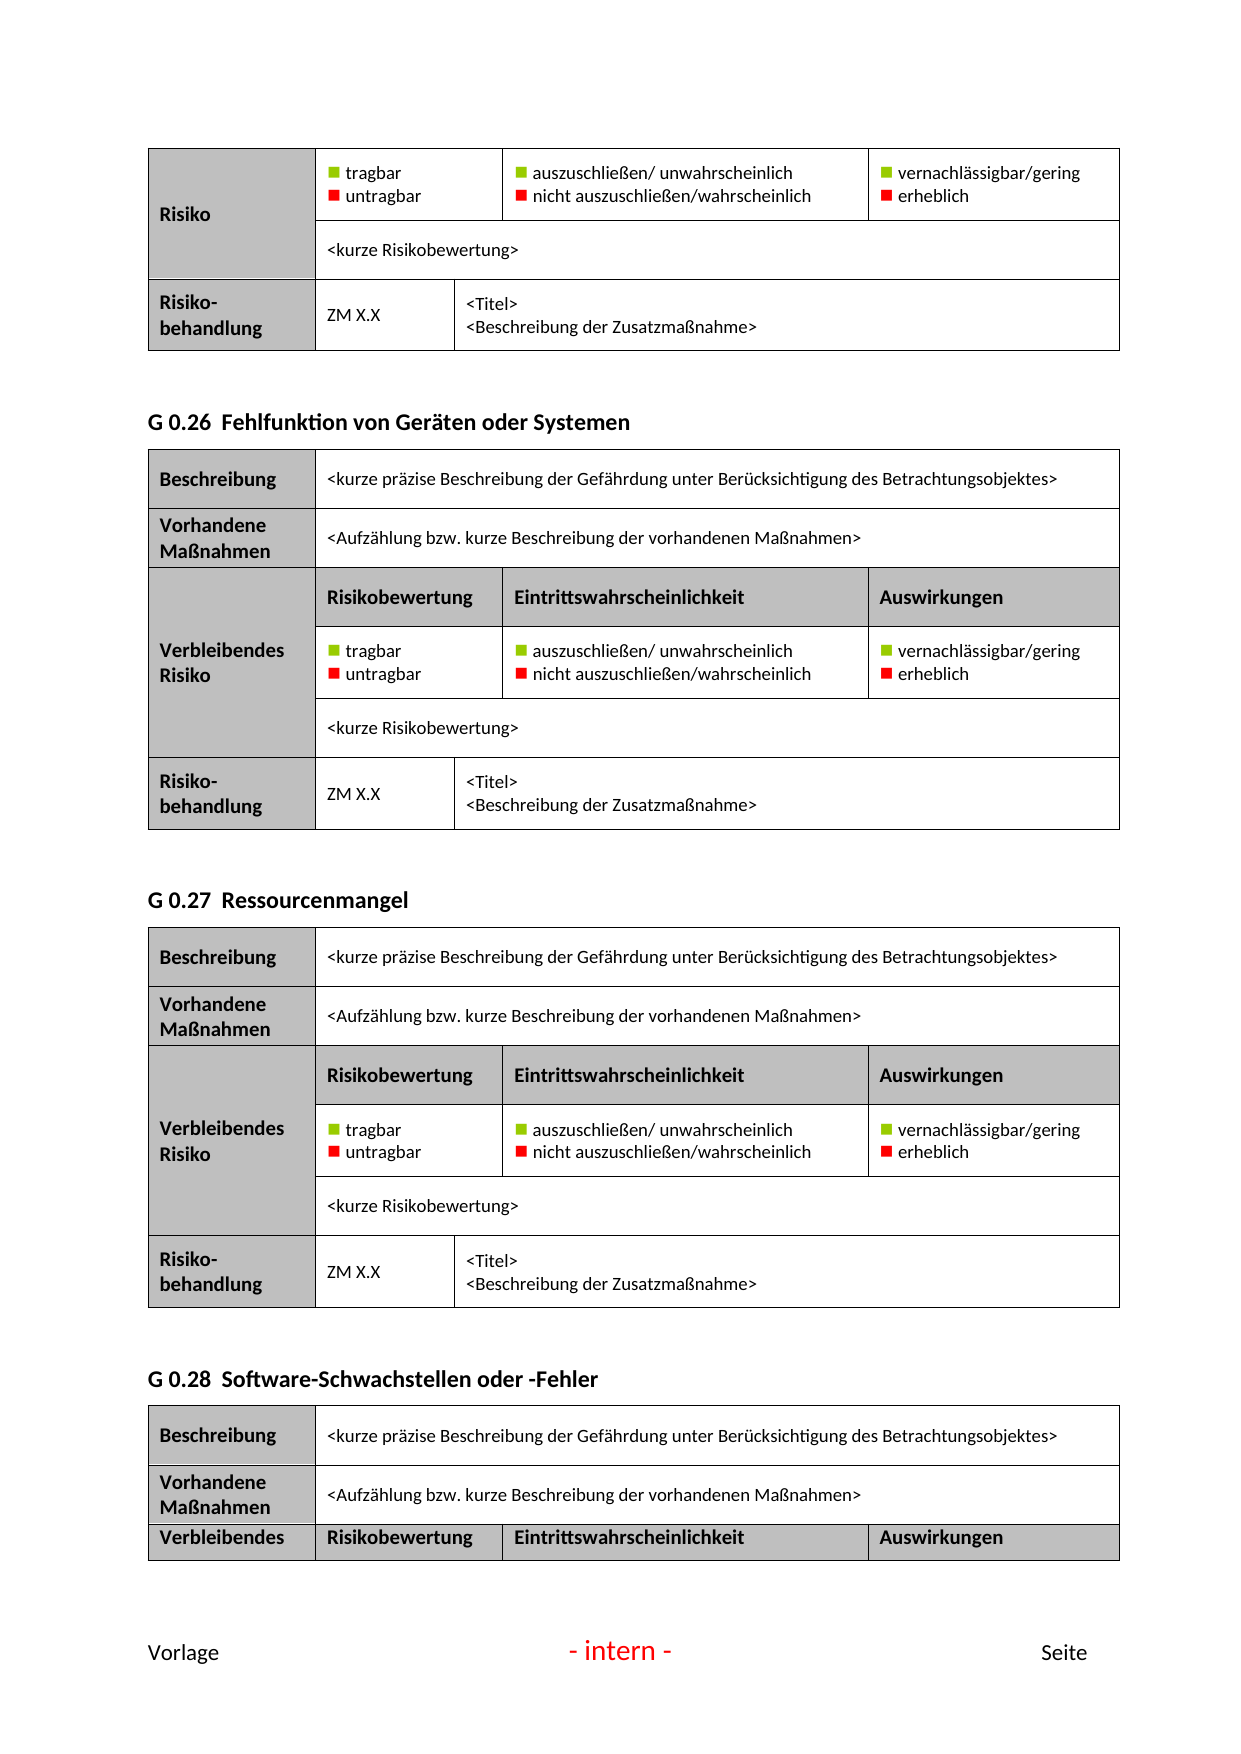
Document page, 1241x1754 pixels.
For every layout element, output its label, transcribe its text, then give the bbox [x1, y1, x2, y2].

table_cell <Aufzählung bzw. kurze Beschreibung der vorhandenen Maßnahmen> [316, 509, 1119, 567]
table_cell ZM X.X [316, 1236, 454, 1307]
table_cell Risikobehandlung [149, 758, 315, 829]
table_cell ZM X.X [316, 280, 454, 350]
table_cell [149, 149, 315, 278]
table_header Beschreibung [149, 1406, 315, 1464]
table_cell Eintrittswahrscheinlichkeit [503, 1046, 868, 1104]
table_cell Risikobewertung [316, 1046, 502, 1104]
table_cell vernachlässigbar/gering erheblich [869, 627, 1119, 698]
table_cell Vorhandene Maßnahmen [149, 987, 315, 1045]
table_cell Auswirkungen [869, 1525, 1119, 1560]
table_cell Vorhandene Maßnahmen [149, 1466, 315, 1523]
table_cell <Aufzählung bzw. kurze Beschreibung der vorhandenen Maßnahmen> [316, 1466, 1119, 1523]
table_cell Risikobewertung [316, 1525, 502, 1560]
table_header <kurze präzise Beschreibung der Gefährdung unter Berücksichtigung des Betrachtungsobjektes> [316, 928, 1119, 986]
table_header <kurze präzise Beschreibung der Gefährdung unter Berücksichtigung des Betrachtungsobjektes> [316, 1406, 1119, 1464]
table_cell vernachlässigbar/gering erheblich [869, 1105, 1119, 1176]
table_cell Risikobehandlung [149, 1236, 315, 1307]
table_cell tragbar untragbar [316, 627, 502, 698]
table_cell Eintrittswahrscheinlichkeit [503, 568, 868, 626]
table_cell Verbleibendes Risiko [149, 568, 315, 757]
table_cell tragbar untragbar [316, 149, 502, 219]
table_cell <kurze Risikobewertung> [316, 221, 1119, 278]
table_cell <Titel> <Beschreibung der Zusatzmaßnahme> [455, 1236, 1119, 1307]
table_cell <kurze Risikobewertung> [316, 1177, 1119, 1235]
table_cell Risikobewertung [316, 568, 502, 626]
table_cell Risikobehandlung [149, 280, 315, 350]
table_cell Eintrittswahrscheinlichkeit [503, 1525, 868, 1560]
text G 0.27 Ressourcenmangel [148, 885, 1093, 914]
table_cell ZM X.X [316, 758, 454, 829]
table_header Beschreibung [149, 928, 315, 986]
table_cell <Aufzählung bzw. kurze Beschreibung der vorhandenen Maßnahmen> [316, 987, 1119, 1045]
table_cell Vorhandene Maßnahmen [149, 509, 315, 567]
table_cell <Titel> <Beschreibung der Zusatzmaßnahme> [455, 280, 1119, 350]
table_cell auszuschließen/ unwahrscheinlich nicht auszuschließen/wahrscheinlich [503, 1105, 868, 1176]
table_cell tragbar untragbar [316, 1105, 502, 1176]
table_cell Auswirkungen [869, 1046, 1119, 1104]
table_header Beschreibung [149, 450, 315, 508]
table_header <kurze präzise Beschreibung der Gefährdung unter Berücksichtigung des Betrachtungsobjektes> [316, 450, 1119, 508]
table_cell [149, 1525, 315, 1560]
text G 0.28 Software-Schwachstellen oder -Fehler [148, 1364, 1093, 1393]
table_cell <kurze Risikobewertung> [316, 699, 1119, 757]
table_cell auszuschließen/ unwahrscheinlich nicht auszuschließen/wahrscheinlich [503, 149, 868, 219]
table_cell vernachlässigbar/gering erheblich [869, 149, 1119, 219]
table_cell Auswirkungen [869, 568, 1119, 626]
text G 0.26 Fehlfunktion von Geräten oder Systemen [148, 407, 1093, 436]
table_cell Verbleibendes Risiko [149, 1046, 315, 1235]
table_cell <Titel> <Beschreibung der Zusatzmaßnahme> [455, 758, 1119, 829]
table_cell auszuschließen/ unwahrscheinlich nicht auszuschließen/wahrscheinlich [503, 627, 868, 698]
